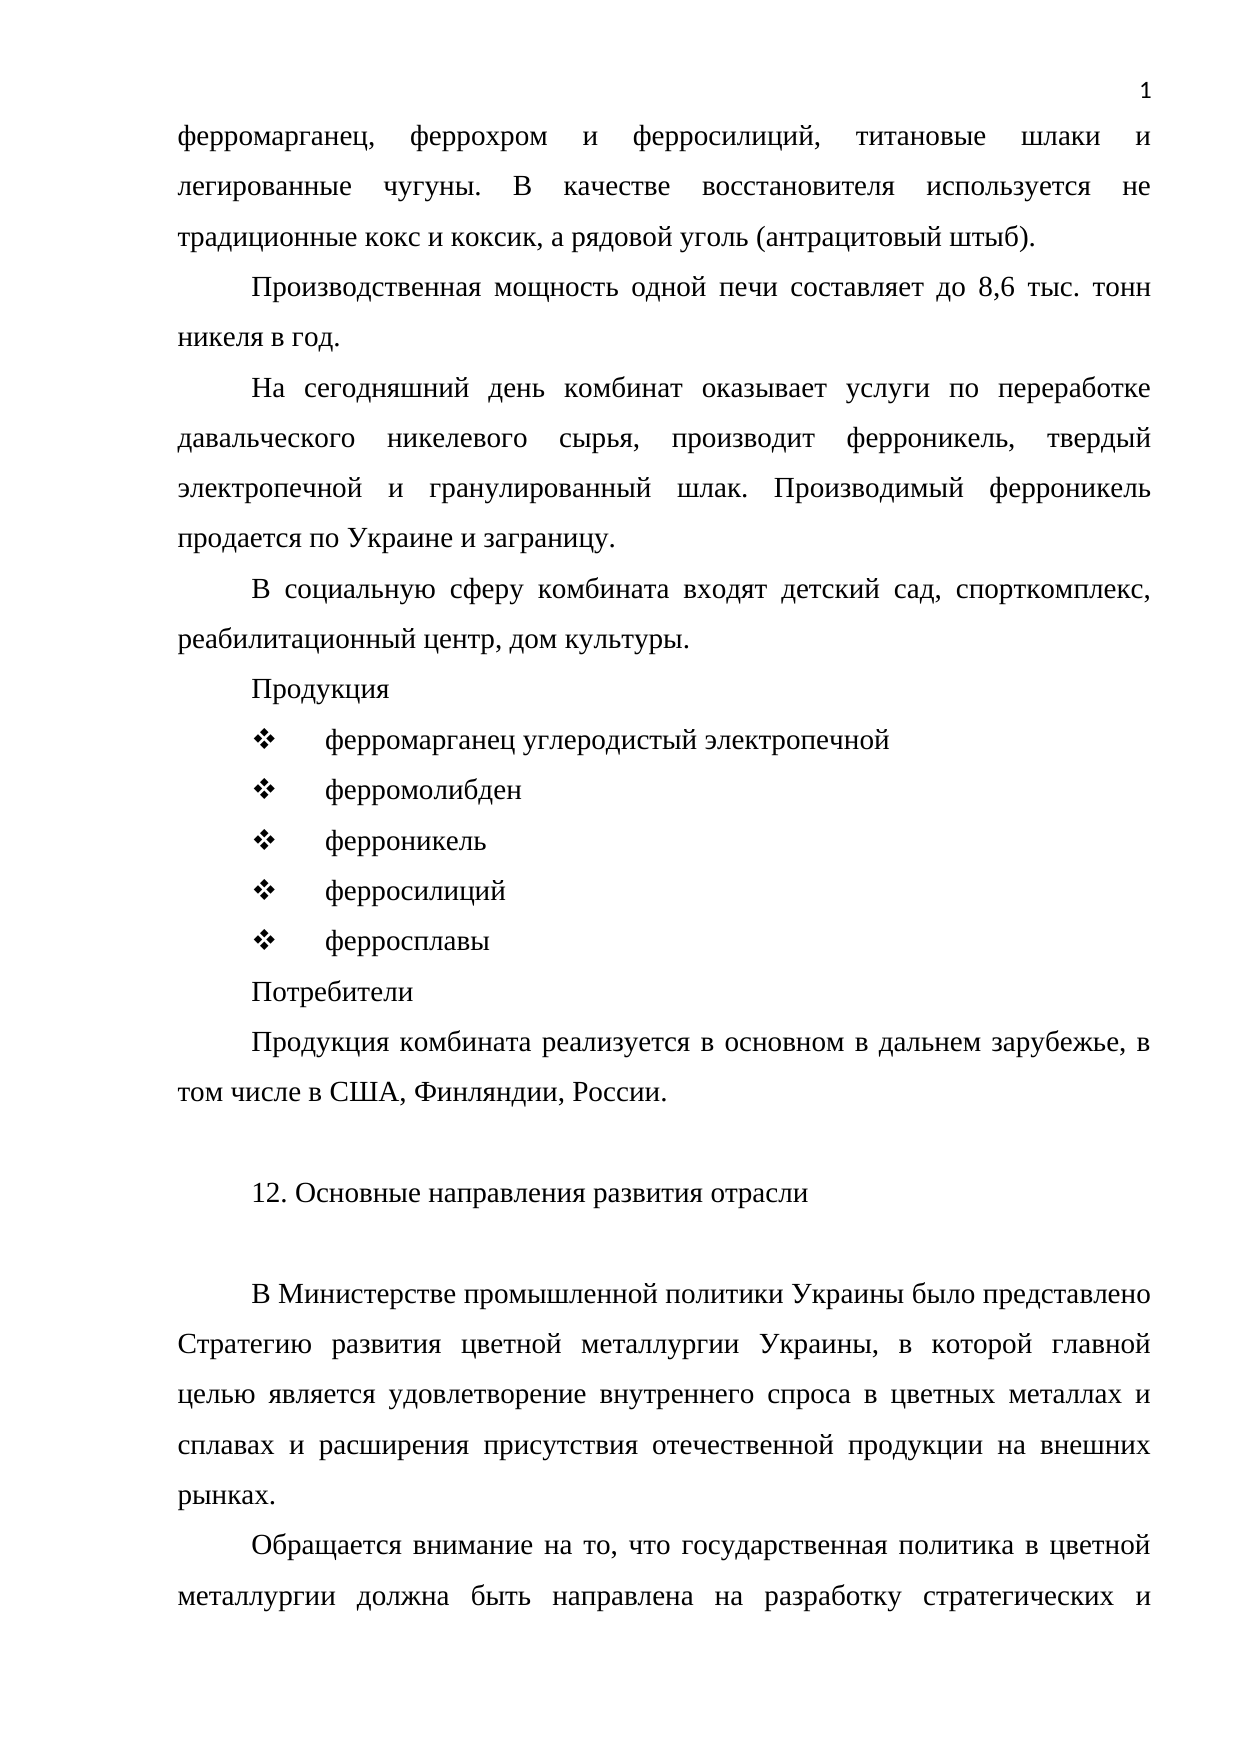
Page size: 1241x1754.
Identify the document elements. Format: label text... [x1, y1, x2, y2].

text На сегодняшний день комбинат оказывает услуги по переработке давальческого никелевого сырья, производит ферроникель, твердый электропечной и гранулированный шлак. Производимый ферроникель продается по Украине и заграницу. [177, 370, 1152, 554]
text Продукция комбината реализуется в основном в дальнем зарубежье, в том числе в США, Финляндии, России. [177, 1024, 1152, 1108]
text В Министерстве промышленной политики Украины было представлено Стратегию развития цветной металлургии Украины, в которой главной целью является удовлетворение внутреннего спроса в цветных металлах и сплавах и расширения присутствия отечественной продукции на внешних рынках. [177, 1276, 1152, 1511]
list ферросплавы [177, 923, 1152, 957]
list ферроникель [177, 823, 1152, 856]
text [177, 1527, 1152, 1611]
text Продукция [177, 672, 1152, 705]
text Производственная мощность одной печи составляет до 8,6 тыс. тонн никеля в год. [177, 269, 1152, 353]
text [177, 118, 1152, 252]
text 12. Основные направления развития отрасли [177, 1175, 1152, 1209]
text В социальную сферу комбината входят детский сад, спорткомплекс, реабилитационный центр, дом культуры. [177, 571, 1152, 655]
text Потребители [177, 974, 1152, 1007]
list ферромарганец углеродистый электропечной [177, 722, 1152, 756]
list ферромолибден [177, 772, 1152, 806]
list ферросилиций [177, 873, 1152, 907]
